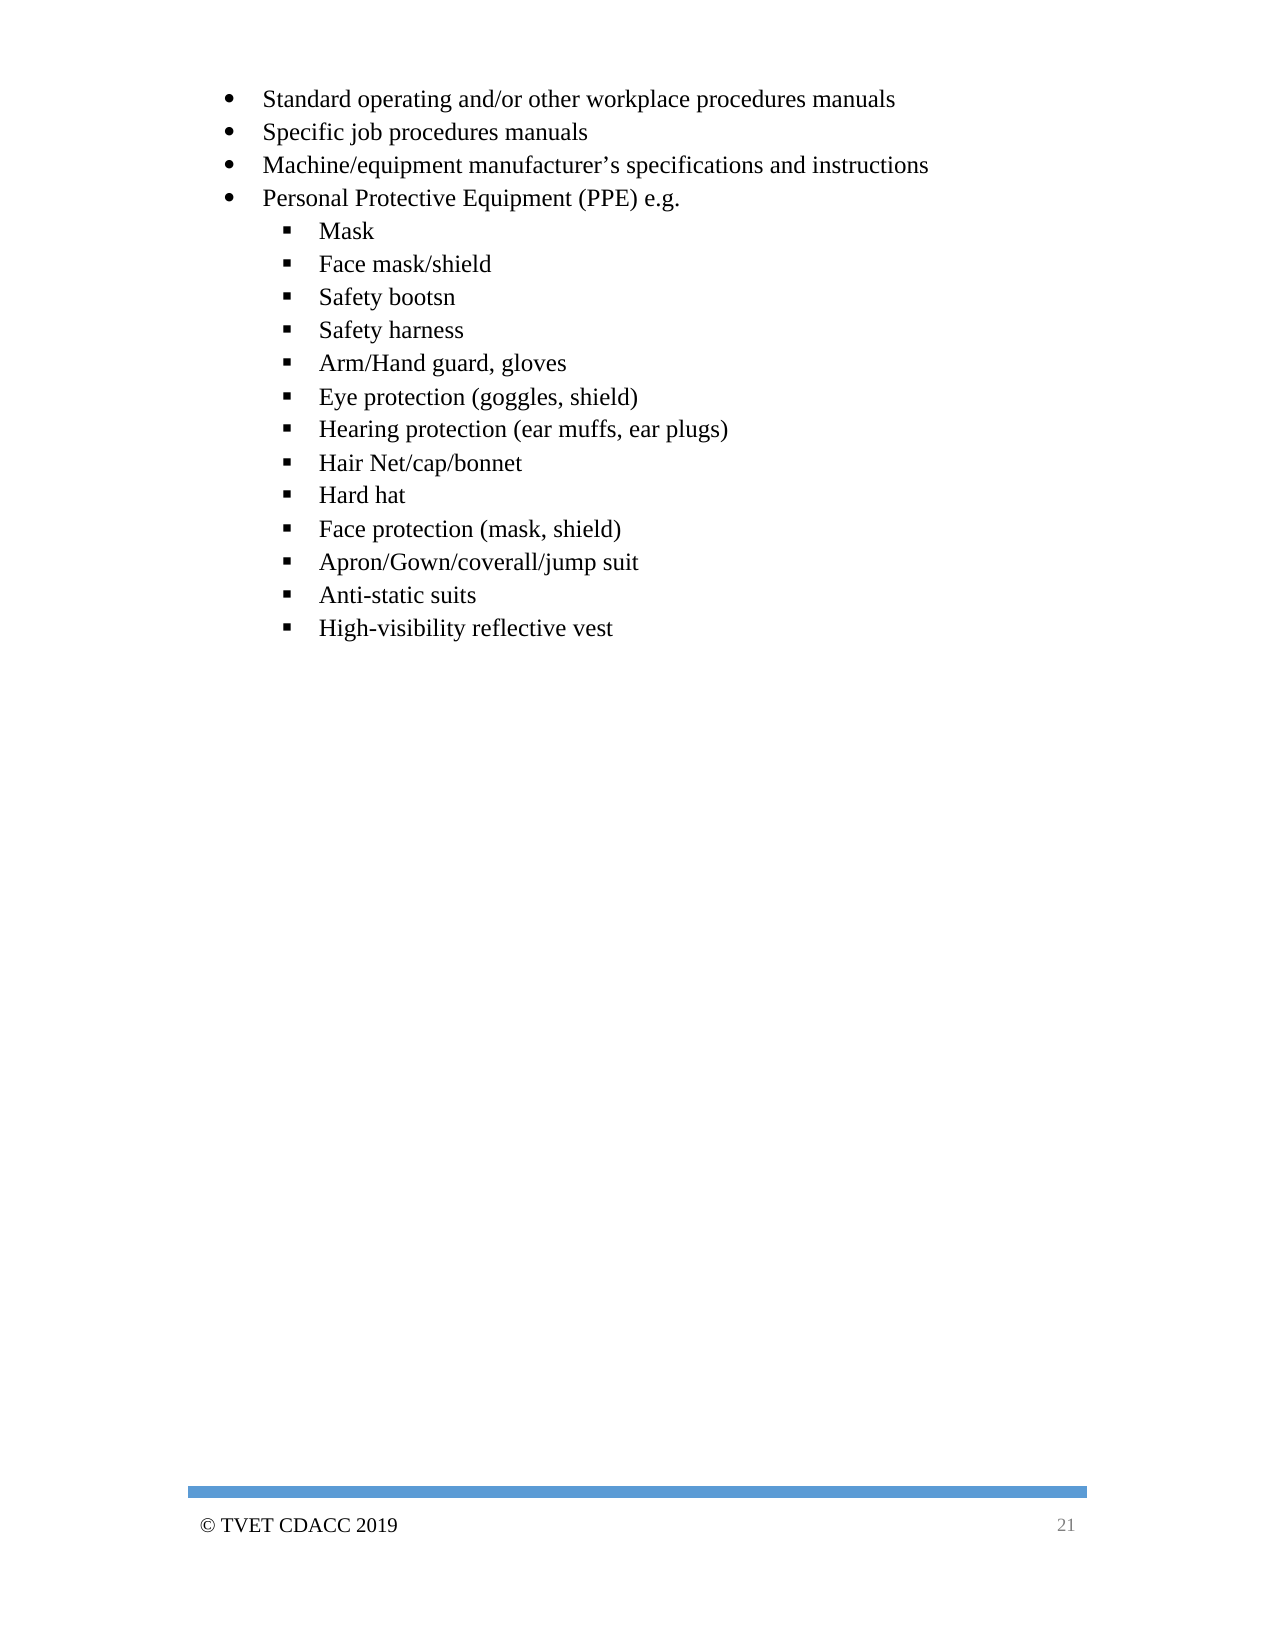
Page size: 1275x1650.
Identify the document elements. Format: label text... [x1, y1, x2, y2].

list Safety bootsn [281, 282, 1087, 311]
list Machine/equipment manufacturer’s specifications and instructions [225, 150, 1087, 179]
list High-visibility reflective vest [281, 613, 1087, 641]
list Hearing protection (ear muffs, ear plugs) [281, 414, 1087, 443]
list Specific job procedures manuals [225, 117, 1087, 146]
list Safety harness [281, 316, 1087, 344]
list Hair Net/cap/bonnet [281, 448, 1087, 476]
list Mask [281, 216, 1087, 245]
list Anti-static suits [281, 580, 1087, 608]
list Standard operating and/or other workplace procedures manuals [225, 84, 1087, 113]
list Eye protection (goggles, shield) [281, 382, 1087, 410]
list Hard hat [281, 481, 1087, 509]
list Personal Protective Equipment (PPE) e.g. [225, 183, 1087, 212]
list Arm/Hand guard, gloves [281, 348, 1087, 377]
list Face mask/shield [281, 249, 1087, 278]
list Apron/Gown/coverall/jump suit [281, 547, 1087, 575]
list Face protection (mask, shield) [281, 514, 1087, 542]
